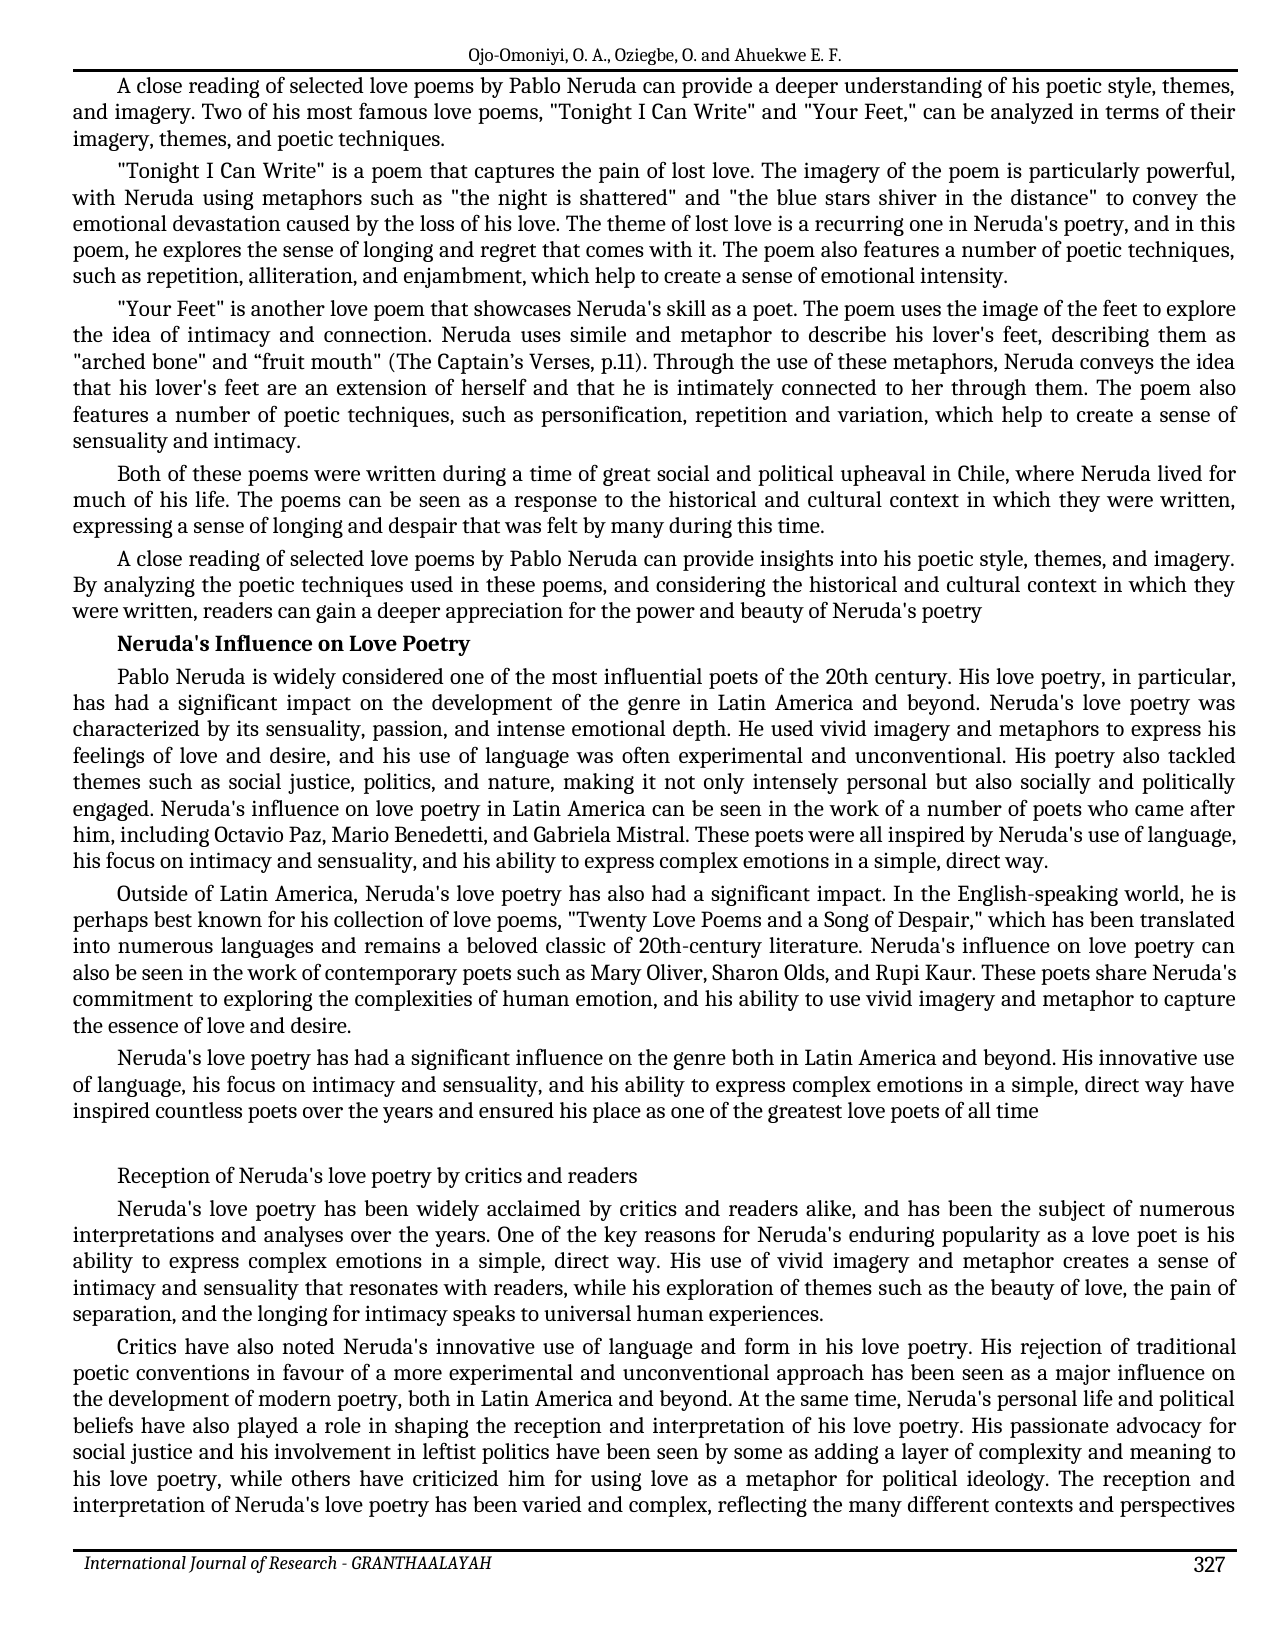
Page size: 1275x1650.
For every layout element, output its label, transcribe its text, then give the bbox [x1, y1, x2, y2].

text Pablo Neruda is widely considered one of the most influential poets of the 20th century. His love poetry, in particular, has had a significant impact on the development of the genre in Latin America and beyond. Neruda's love poetry was characterized by its sensuality, passion, and intense emotional depth. He used vivid imagery and metaphors to express his feelings of love and desire, and his use of language was often experimental and unconventional. His poetry also tackled themes such as social justice, politics, and nature, making it not only intensely personal but also socially and politically engaged. Neruda's influence on love poetry in Latin America can be seen in the work of a number of poets who came after him, including Octavio Paz, Mario Benedetti, and Gabriela Mistral. These poets were all inspired by Neruda's use of language, his focus on intimacy and sensuality, and his ability to express complex emotions in a simple, direct way. [73, 663, 1238, 874]
text Neruda's love poetry has had a significant influence on the genre both in Latin America and beyond. His innovative use of language, his focus on intimacy and sensuality, and his ability to express complex emotions in a simple, direct way have inspired countless poets over the years and ensured his place as one of the greatest love poets of all time [73, 1045, 1238, 1124]
text A close reading of selected love poems by Pablo Neruda can provide a deeper understanding of his poetic style, themes, and imagery. Two of his most famous love poems, "Tonight I Can Write" and "Your Feet," can be analyzed in terms of their imagery, themes, and poetic techniques. [73, 73, 1238, 152]
text Neruda's love poetry has been widely acclaimed by critics and readers alike, and has been the subject of numerous interpretations and analyses over the years. One of the key reasons for Neruda's enduring popularity as a love poet is his ability to express complex emotions in a simple, direct way. His use of vivid imagery and metaphor creates a sense of intimacy and sensuality that resonates with readers, while his exploration of themes such as the beauty of love, the pain of separation, and the longing for intimacy speaks to universal human experiences. [73, 1196, 1238, 1327]
text "Your Feet" is another love poem that showcases Neruda's skill as a poet. The poem uses the image of the feet to explore the idea of intimacy and connection. Neruda uses simile and metaphor to describe his lover's feet, describing them as "arched bone" and “fruit mouth" (The Captain’s Verses, p.11). Through the use of these metaphors, Neruda conveys the idea that his lover's feet are an extension of herself and that he is intimately connected to her through them. The poem also features a number of poetic techniques, such as personification, repetition and variation, which help to create a sense of sensuality and intimacy. [73, 296, 1238, 454]
text Both of these poems were written during a time of great social and political upheaval in Chile, where Neruda lived for much of his life. The poems can be seen as a response to the historical and cultural context in which they were written, expressing a sense of longing and despair that was felt by many during this time. [73, 460, 1238, 539]
text Outside of Latin America, Neruda's love poetry has also had a significant impact. In the English-speaking world, he is perhaps best known for his collection of love poems, "Twenty Love Poems and a Song of Despair," which has been translated into numerous languages and remains a beloved classic of 20th-century literature. Neruda's influence on love poetry can also be seen in the work of contemporary poets such as Mary Oliver, Sharon Olds, and Rupi Kaur. These poets share Neruda's commitment to exploring the complexities of human emotion, and his ability to use vivid imagery and metaphor to capture the essence of love and desire. [73, 881, 1238, 1039]
text Neruda's Influence on Love Poetry [73, 631, 1238, 657]
text A close reading of selected love poems by Pablo Neruda can provide insights into his poetic style, themes, and imagery. By analyzing the poetic techniques used in these poems, and considering the historical and cultural context in which they were written, readers can gain a deeper appreciation for the power and beauty of Neruda's poetry [73, 546, 1238, 625]
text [73, 1333, 1238, 1518]
text Reception of Neruda's love poetry by critics and readers [73, 1163, 1238, 1189]
text "Tonight I Can Write" is a poem that captures the pain of lost love. The imagery of the poem is particularly powerful, with Neruda using metaphors such as "the night is shattered" and "the blue stars shiver in the distance" to convey the emotional devastation caused by the loss of his love. The theme of lost love is a recurring one in Neruda's poetry, and in this poem, he explores the sense of longing and regret that comes with it. The poem also features a number of poetic techniques, such as repetition, alliteration, and enjambment, which help to create a sense of emotional intensity. [73, 158, 1238, 290]
